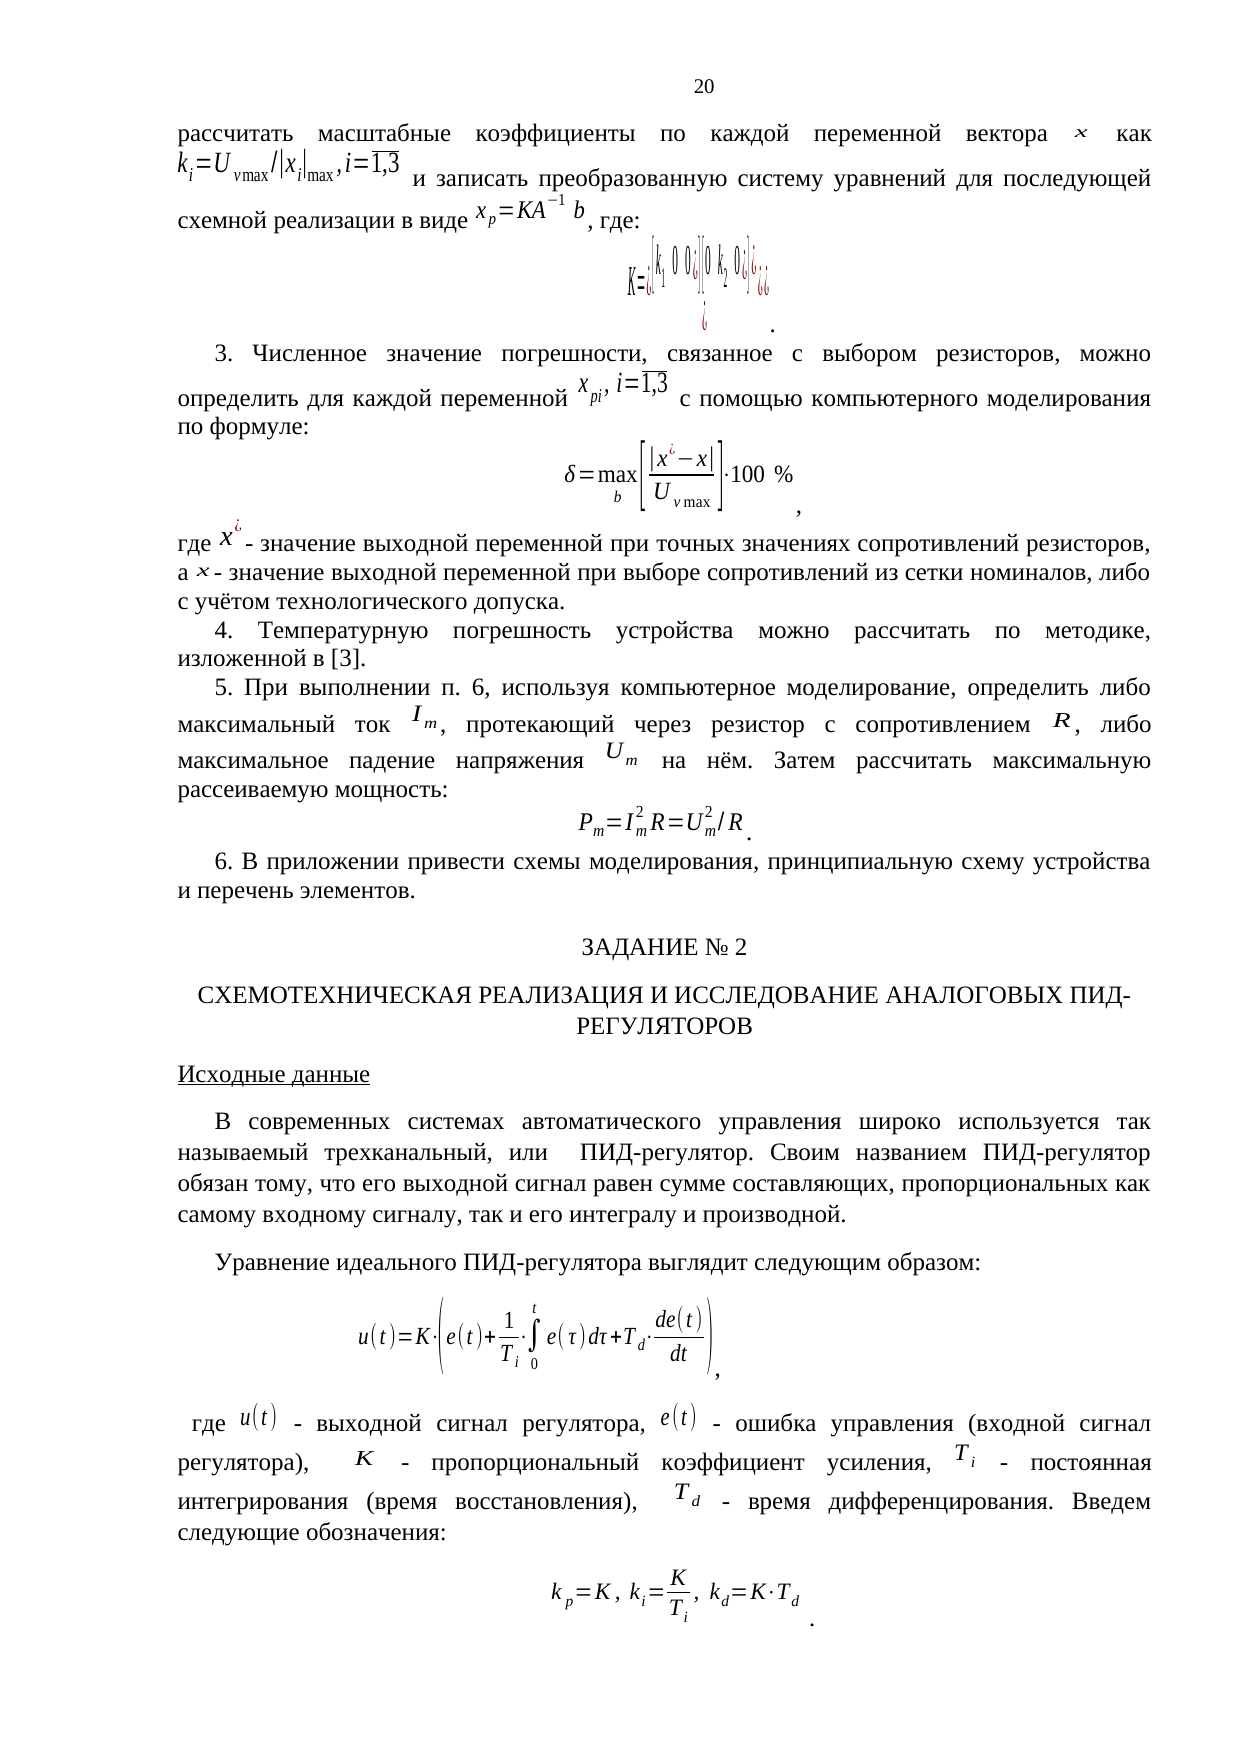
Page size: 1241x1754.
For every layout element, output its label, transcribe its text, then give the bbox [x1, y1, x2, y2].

text , [177, 440, 1152, 519]
text 4. Температурную погрешность устройства можно рассчитать по методике, изложенной в [3]. [177, 615, 1152, 672]
text ЗАДАНИЕ № 2 [177, 932, 1152, 961]
text . [177, 1565, 1152, 1631]
text где - выходной сигнал регулятора, - ошибка управления (входной сигнал регулятора), - пропорциональный коэффициент усиления, - постоянная интегрирования (время восстановления), - время дифференцирования. Введем следующие обозначения: [177, 1401, 1152, 1546]
text 5. При выполнении п. 6, используя компьютерное моделирование, определить либо максимальный ток , протекающий через резистор с сопротивлением , либо максимальное падение напряжения на нём. Затем рассчитать максимальную рассеиваемую мощность: [177, 672, 1152, 803]
text , [177, 1295, 1152, 1382]
text . [177, 234, 1152, 338]
text . [177, 803, 1152, 846]
text В современных системах автоматического управления широко используется так называемый трехканальный, или ПИД-регулятор. Своим названием ПИД-регулятор обязан тому, что его выходной сигнал равен сумме составляющих, пропорциональных как самому входному сигналу, так и его интегралу и производной. [177, 1106, 1152, 1228]
text Уравнение идеального ПИД-регулятора выглядит следующим образом: [177, 1247, 1152, 1276]
text 6. В приложении привести схемы моделирования, принципиальную схему устройства и перечень элементов. [177, 846, 1152, 903]
text Исходные данные [177, 1059, 1152, 1087]
text СХЕМОТЕХНИЧЕСКАЯ РЕАЛИЗАЦИЯ И ИССЛЕДОВАНИЕ АНАЛОГОВЫХ ПИД-РЕГУЛЯТОРОВ [177, 980, 1152, 1040]
text 3. Численное значение погрешности, связанное с выбором резисторов, можно определить для каждой переменной с помощью компьютерного моделирования по формуле: [177, 338, 1152, 440]
text где - значение выходной переменной при точных значениях сопротивлений резисторов, а - значение выходной переменной при выборе сопротивлений из сетки номиналов, либо с учётом технологического допуска. [177, 519, 1152, 615]
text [177, 118, 1152, 234]
